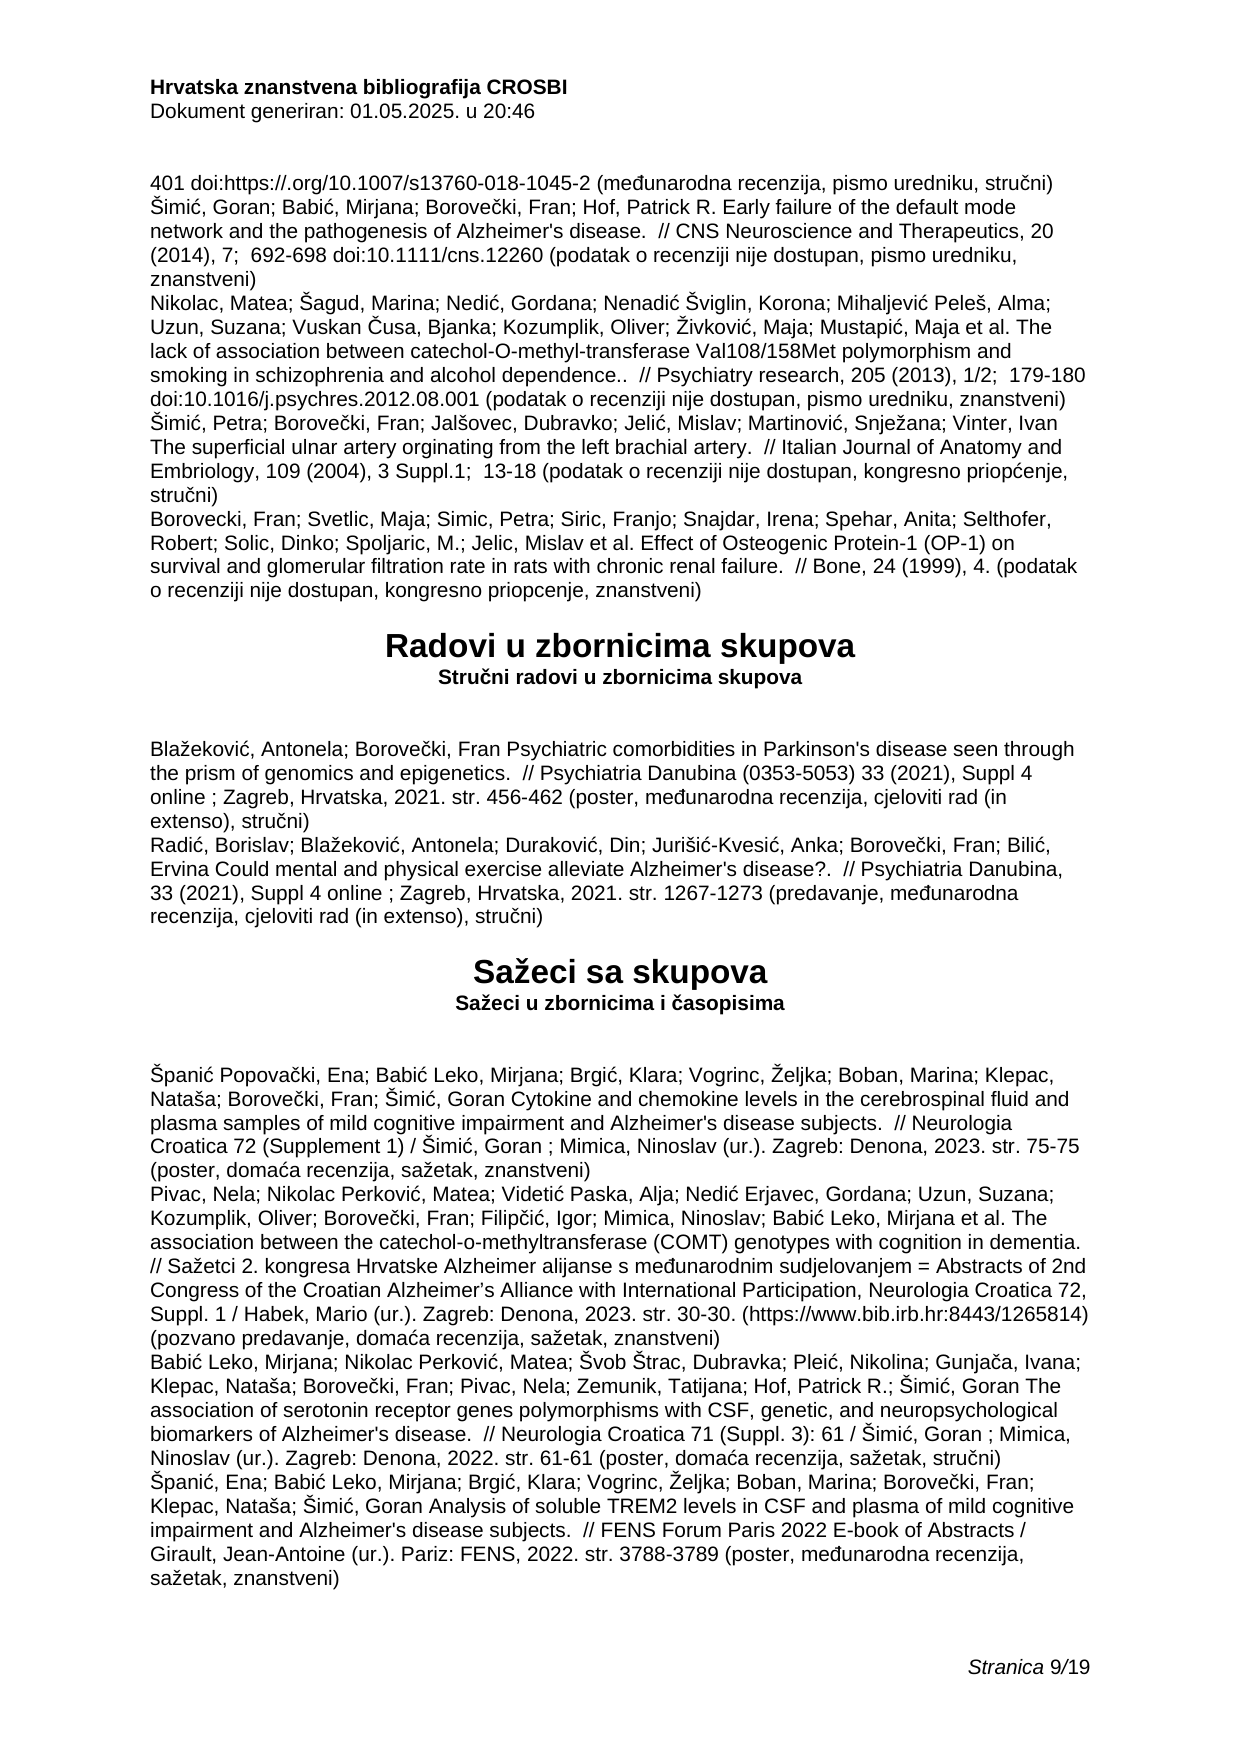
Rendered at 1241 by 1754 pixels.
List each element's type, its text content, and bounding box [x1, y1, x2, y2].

text Borovecki, Fran; Svetlic, Maja; Simic, Petra; Siric, Franjo; Snajdar, Irena; Spehar, Anita; Selthofer, Robert; Solic, Dinko; Spoljaric, M.; Jelic, Mislav et al. [150, 506, 1090, 602]
subtitle Sažeci sa skupova [150, 952, 1090, 991]
text Šimić, Goran; Babić, Mirjana; Borovečki, Fran; Hof, Patrick R. [150, 195, 1090, 291]
text Španić, Ena; Babić Leko, Mirjana; Brgić, Klara; Vogrinc, Željka; Boban, Marina; Borovečki, Fran; Klepac, Nataša; Šimić, Goran [150, 1470, 1090, 1589]
text Pivac, Nela; Nikolac Perković, Matea; Videtić Paska, Alja; Nedić Erjavec, Gordana; Uzun, Suzana; Kozumplik, Oliver; Borovečki, Fran; Filipčić, Igor; Mimica, Ninoslav; Babić Leko, Mirjana et al. [150, 1182, 1090, 1350]
text Španić Popovački, Ena; Babić Leko, Mirjana; Brgić, Klara; Vogrinc, Željka; Boban, Marina; Klepac, Nataša; Borovečki, Fran; Šimić, Goran [150, 1062, 1090, 1182]
text Šimić, Petra; Borovečki, Fran; Jalšovec, Dubravko; Jelić, Mislav; Martinović, Snježana; Vinter, Ivan [150, 411, 1090, 506]
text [150, 171, 1090, 195]
subtitle Radovi u zbornicima skupova [150, 626, 1090, 665]
text Babić Leko, Mirjana; Nikolac Perković, Matea; Švob Štrac, Dubravka; Pleić, Nikolina; Gunjača, Ivana; Klepac, Nataša; Borovečki, Fran; Pivac, Nela; Zemunik, Tatijana; Hof, Patrick R.; Šimić, Goran [150, 1350, 1090, 1470]
text Nikolac, Matea; Šagud, Marina; Nedić, Gordana; Nenadić Šviglin, Korona; Mihaljević Peleš, Alma; Uzun, Suzana; Vuskan Čusa, Bjanka; Kozumplik, Oliver; Živković, Maja; Mustapić, Maja et al. [150, 291, 1090, 411]
text Radić, Borislav; Blažeković, Antonela; Duraković, Din; Jurišić-Kvesić, Anka; Borovečki, Fran; Bilić, Ervina [150, 832, 1090, 928]
text Blažeković, Antonela; Borovečki, Fran [150, 737, 1090, 832]
subtitle Stručni radovi u zbornicima skupova [150, 665, 1090, 689]
subtitle Sažeci u zbornicima i časopisima [150, 991, 1090, 1014]
